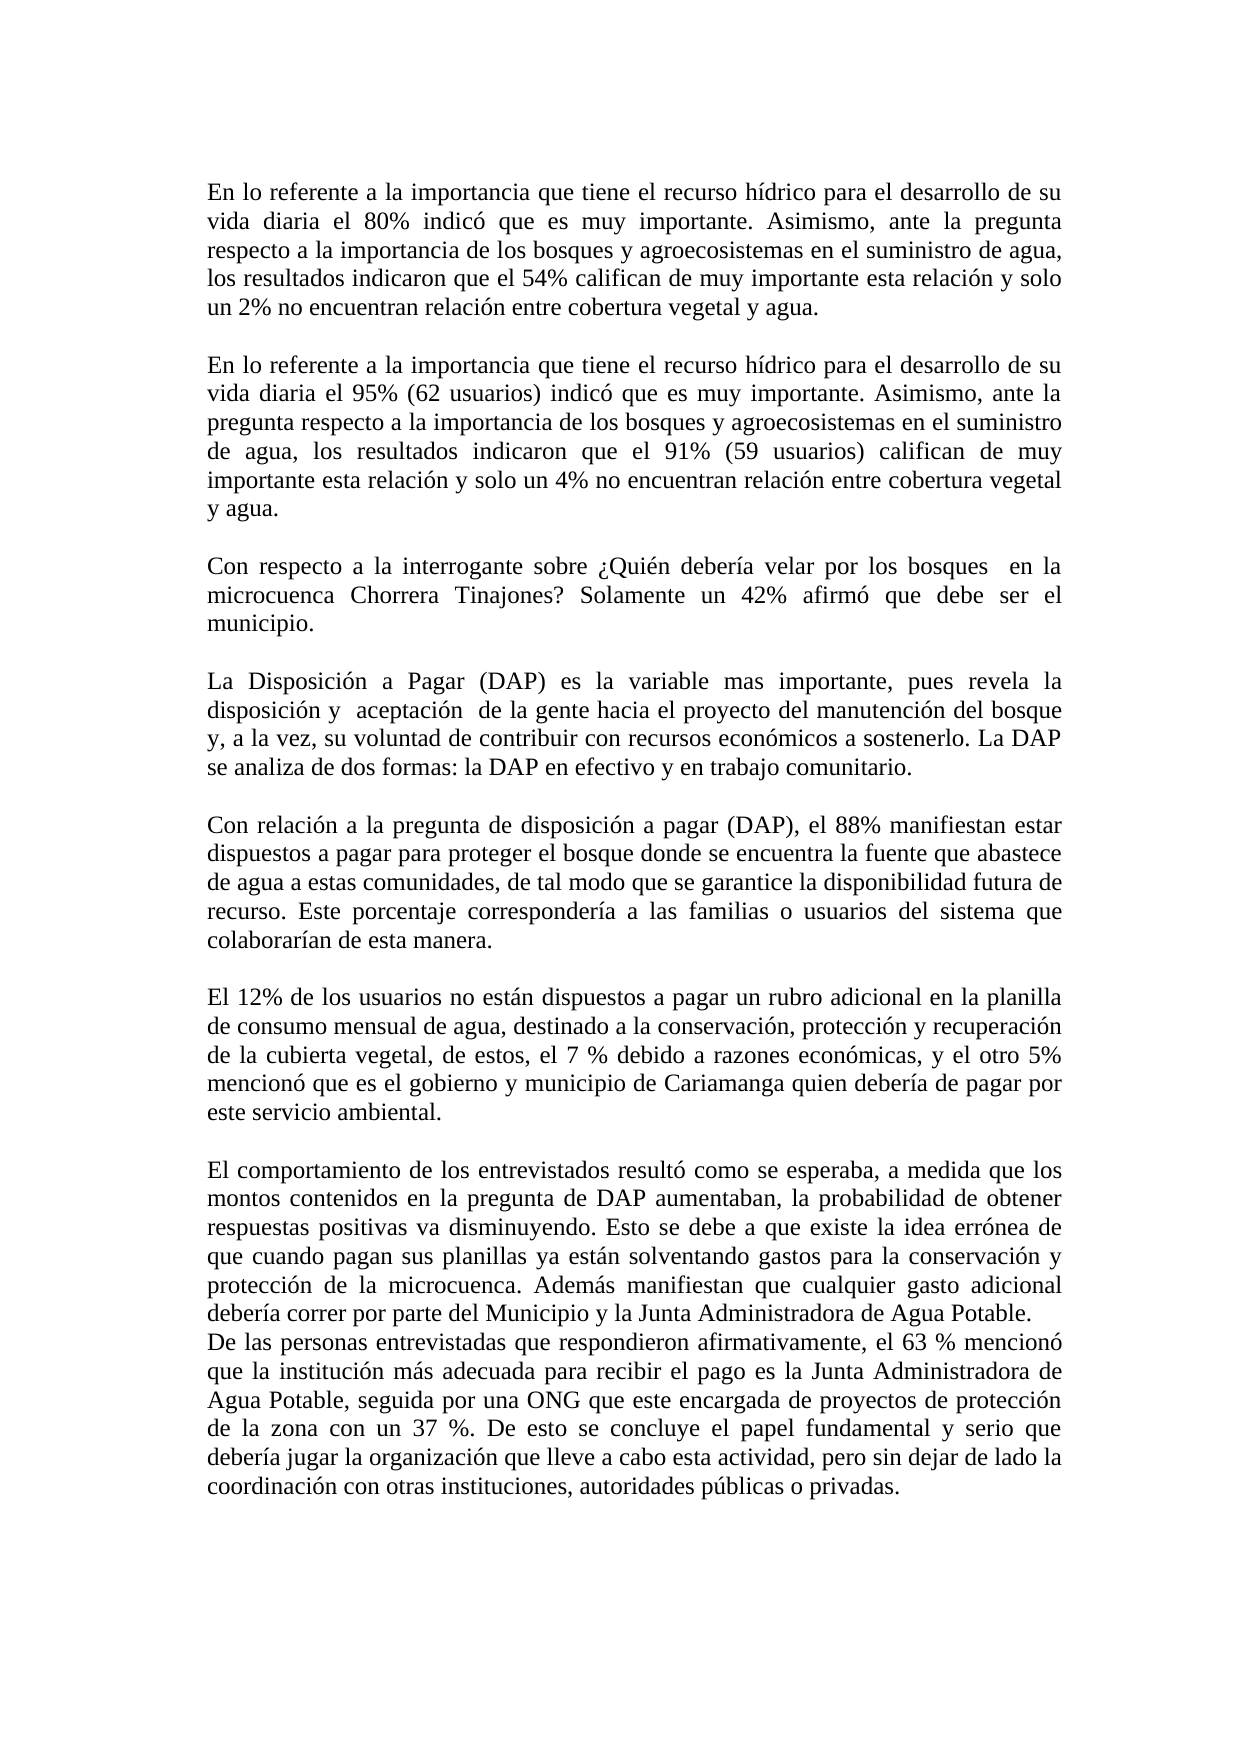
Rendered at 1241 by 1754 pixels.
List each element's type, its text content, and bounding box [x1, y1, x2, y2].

text a Pagar (DAP) es la variable mas importante, pues revela la disposición y aceptación de la gente hacia el proyecto del manutención del bosque y, a la vez, su voluntad de contribuir con recursos económicos a sostenerlo. se analiza de dos formas: en efectivo y en trabajo comunitario. [207, 177, 1063, 292]
text De las personas entrevistadas que respondieron afirmativamente, el 63 % mencionó que la institución más adecuada para recibir el pago es de Agua Potable, seguida por una ONG que este encargada de proyectos de protección de la zona con un 37 %. De esto se concluye el papel fundamental y serio que debería jugar la organización que lleve a cabo esta actividad, pero sin dejar de lado la coordinación con otras instituciones, autoridades públicas o privadas. [207, 838, 1063, 1011]
text Por el lado de la tarifa a pagar, el 22% de los usuarios esta dispuesto a pagar un incremento de hasta 0,25 $/m3 por mes, por familia, o 3,00 dólares por año; seguido de valores entre 0,10 y 0,50 $/m3, como un monto adicional para la protección y conservación de la zona de importancia hídrica. [207, 1040, 1063, 1155]
text La media de DAP en trabajo comunitario es de 1,2 días/mes/familia, o el equivalente de 14,4 días/año/familia. En términos económicos, 1,2 días equivalen a 9,60 dólares. Esto significa 115,20 dólares/año/familia, traduciéndose esto en un ingreso más alto que en efectivo, y con una aceptación por parte de los beneficiarios del 69 %. Esto es entendible, pues la gente en el área tiene más tiempo disponible que dinero en efectivo, especialmente los pobladores pertenecientes al estrato social mas pobre. [207, 1183, 1063, 1356]
text El comportamiento de los entrevistados resultó como se esperaba, a medida que los montos contenidos en la pregunta de DAP aumentaban, la probabilidad de obtener respuestas positivas va disminuyendo. Esto se debe a que existe la idea errónea de que cuando pagan sus planillas ya están solventando gastos para la conservación y protección de la microcuenca. Además manifiestan que cualquier gasto adicional debería correr por parte del Municipio y de Agua Potable. [207, 666, 1063, 838]
text Con relación a la pregunta de disposición a pagar (DAP), el 88% manifiestan estar dispuestos a pagar para proteger el bosque donde se encuentra la fuente que abastece de agua a estas comunidades, de tal modo que se garantice la disponibilidad futura de recurso. Este porcentaje correspondería a las familias o usuarios del sistema que colaborarían de esta manera. [207, 321, 1063, 465]
text El 12% de los usuarios no están dispuestos a pagar un rubro adicional en la planilla de consumo mensual de agua, destinado a la conservación, protección y recuperación de la cubierta vegetal, de estos, el 7 % debido a razones económicas, y el otro 5% mencionó que es el gobierno y municipio de Cariamanga quien debería de pagar por este servicio ambiental. [207, 493, 1063, 637]
